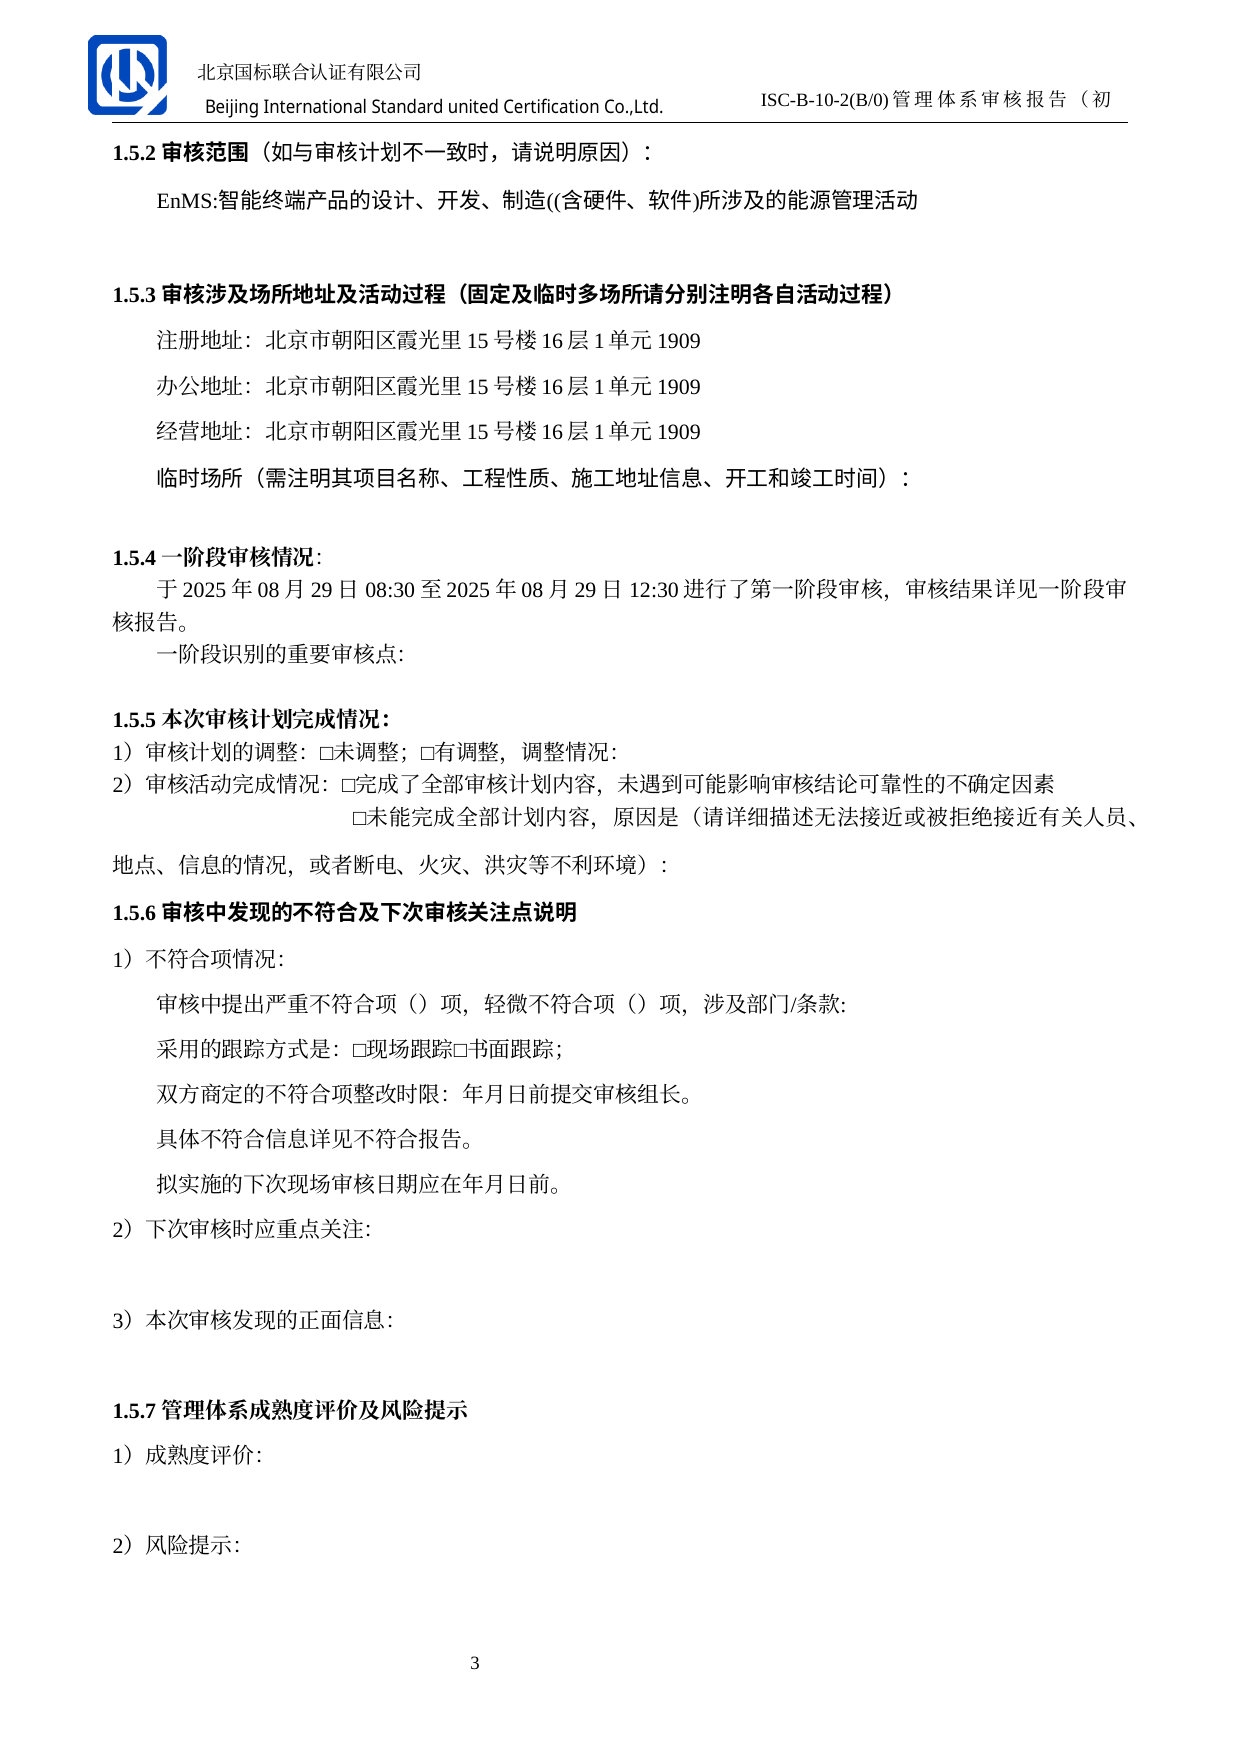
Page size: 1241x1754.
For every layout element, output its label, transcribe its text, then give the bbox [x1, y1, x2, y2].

text 拟实施的下次现场审核日期应在年月日前。 [112, 1169, 1128, 1201]
text 1.5.5 本次审核计划完成情况： [112, 703, 1128, 736]
text 于2025年08月29日 08:30至2025年08月29日 12:30进行了第一阶段审核，审核结果详见一阶段审核报告。 [112, 573, 1128, 638]
text 采用的跟踪方式是：□现场跟踪□书面跟踪； [112, 1033, 1128, 1066]
text 2）下次审核时应重点关注： [112, 1214, 1128, 1246]
text 2）审核活动完成情况：□完成了全部审核计划内容，未遇到可能影响审核结论可靠性的不确定因素 [112, 768, 1128, 801]
text 双方商定的不符合项整改时限：年月日前提交审核组长。 [156, 1078, 1128, 1111]
text 1.5.6 审核中发现的不符合及下次审核关注点说明 [112, 895, 1128, 927]
text 1.5.2 审核范围（如与审核计划不一致时，请说明原因）： [112, 135, 1128, 167]
text 2）风险提示： [112, 1529, 1128, 1562]
text 注册地址：北京市朝阳区霞光里15号楼16层1单元1909 [112, 325, 1128, 357]
picture [88, 35, 167, 115]
text 1.5.3 审核涉及场所地址及活动过程（固定及临时多场所请分别注明各自活动过程） [112, 277, 1128, 309]
text 3）本次审核发现的正面信息： [112, 1304, 1128, 1337]
text □未能完成全部计划内容，原因是（请详细描述无法接近或被拒绝接近有关人员、地点、信息的情况，或者断电、火灾、洪灾等不利环境）： [112, 801, 1128, 882]
text 办公地址：北京市朝阳区霞光里15号楼16层1单元1909 [112, 370, 1128, 402]
text 1.5.4 一阶段审核情况： [112, 541, 1128, 573]
text 1.5.7 管理体系成熟度评价及风险提示 [112, 1394, 1128, 1427]
text EnMS:智能终端产品的设计、开发、制造((含硬件、软件)所涉及的能源管理活动 [112, 183, 1128, 216]
text 一阶段识别的重要审核点： [112, 638, 1128, 671]
text 具体不符合信息详见不符合报告。 [156, 1124, 1128, 1156]
text 1）成熟度评价： [112, 1439, 1128, 1472]
text 审核中提出严重不符合项（）项，轻微不符合项（）项，涉及部门/条款: [112, 988, 1128, 1021]
text 1）审核计划的调整：□未调整；□有调整，调整情况： [112, 736, 1128, 768]
text 1）不符合项情况： [112, 943, 1128, 976]
text 临时场所（需注明其项目名称、工程性质、施工地址信息、开工和竣工时间）： [112, 460, 1128, 493]
text 经营地址：北京市朝阳区霞光里15号楼16层1单元1909 [112, 415, 1128, 448]
